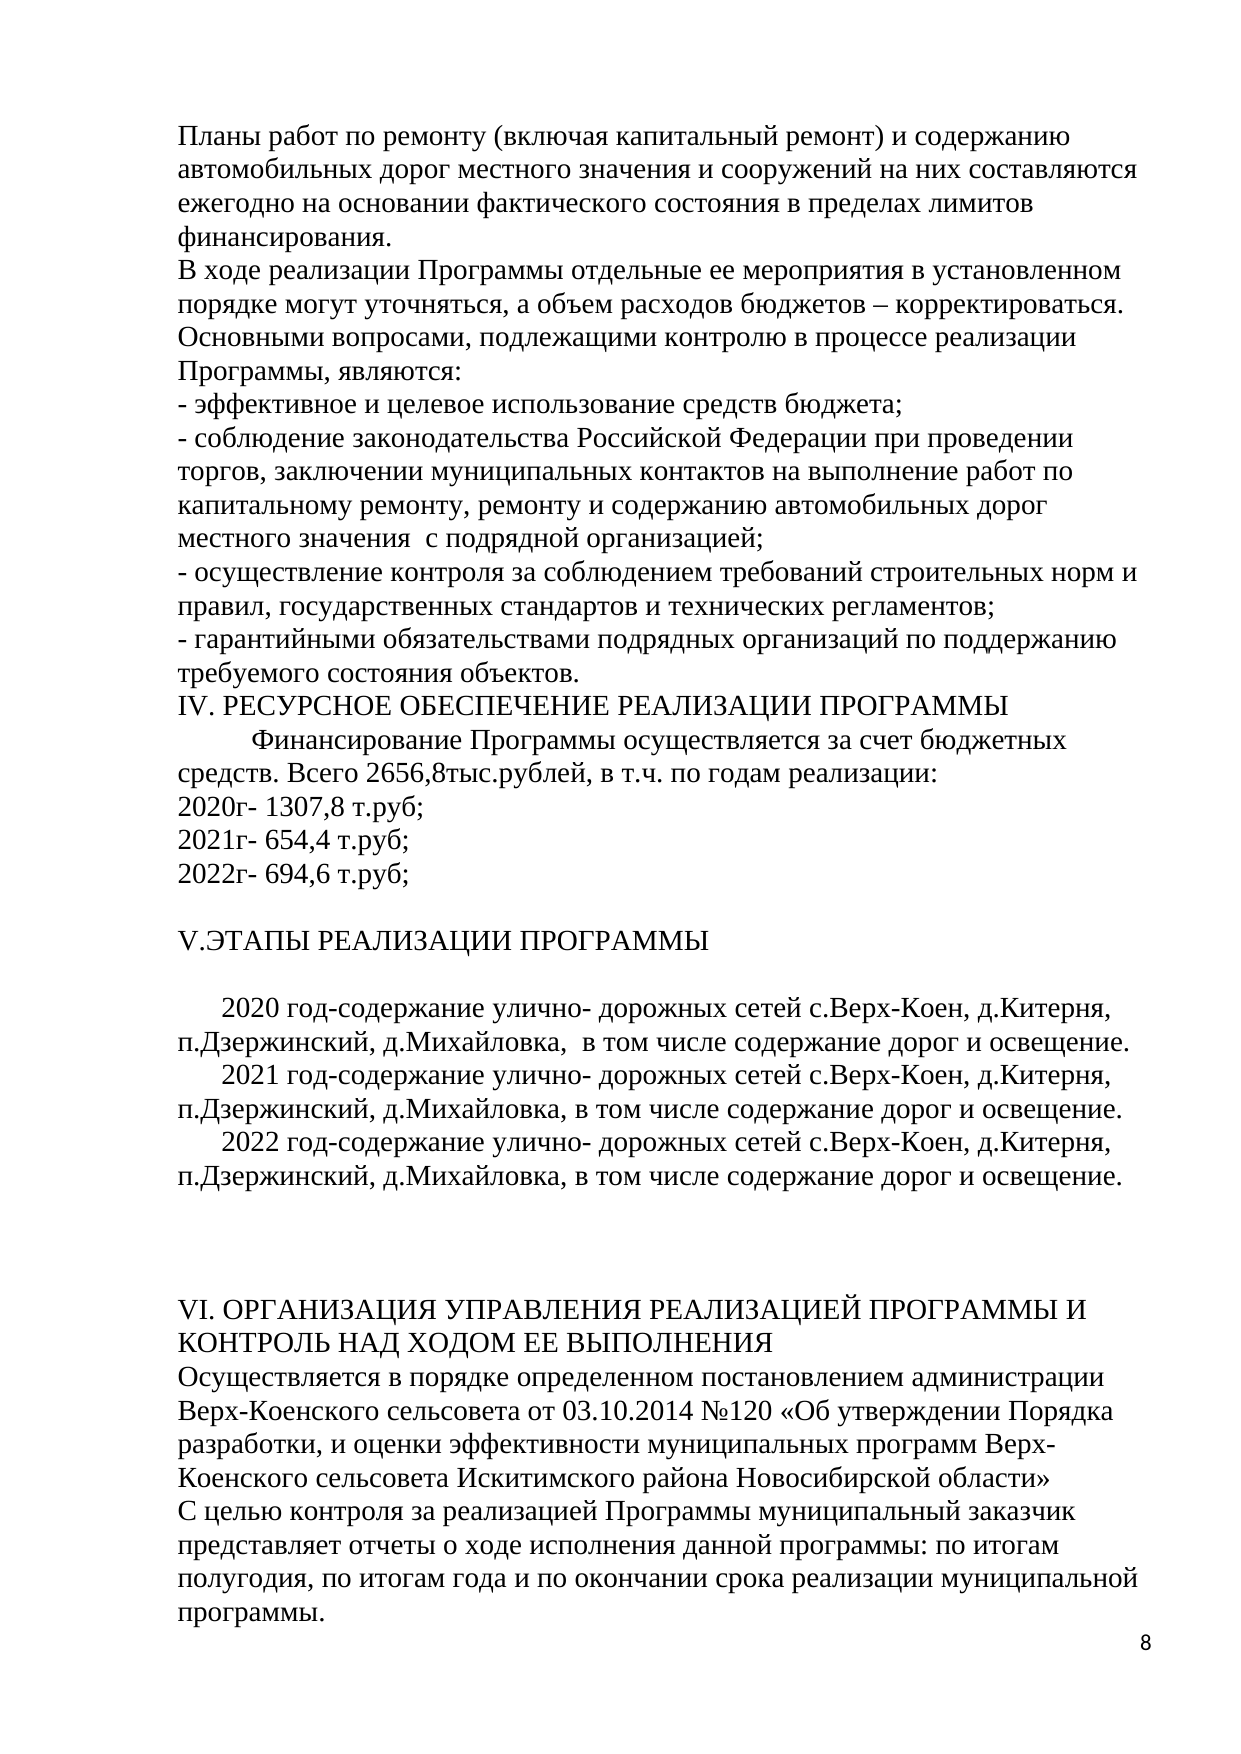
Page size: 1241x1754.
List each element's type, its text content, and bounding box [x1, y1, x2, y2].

text 2021г- 654,4 т.руб; [177, 822, 1152, 856]
text Финансирование Программы осуществляется за счет бюджетных средств. Всего 2656,8тыс.рублей, в т.ч. по годам реализации: [177, 722, 1152, 789]
text - эффективное и целевое использование средств бюджета; [177, 386, 1152, 420]
text 2020г- 1307,8 т.руб; [177, 789, 1152, 822]
text Планы работ по ремонту (включая капитальный ремонт) и содержанию автомобильных дорог местного значения и сооружений на них составляются ежегодно на основании фактического состояния в пределах лимитов финансирования. [177, 118, 1152, 252]
text Осуществляется в порядке определенном постановлением администрации Верх-Коенского сельсовета от 03.10.2014 №120 «Об утверждении Порядка разработки, и оценки эффективности муниципальных программ Верх-Коенского сельсовета Искитимского района Новосибирской области» [177, 1359, 1152, 1493]
text Основными вопросами, подлежащими контролю в процессе реализации Программы, являются: [177, 319, 1152, 386]
text IV. РЕСУРСНОЕ ОБЕСПЕЧЕНИЕ РЕАЛИЗАЦИИ ПРОГРАММЫ [177, 688, 1152, 722]
text - гарантийными обязательствами подрядных организаций по поддержанию требуемого состояния объектов. [177, 621, 1152, 688]
text 2022 год-содержание улично- дорожных сетей с.Верх-Коен, д.Китерня, п.Дзержинский, д.Михайловка, в том числе содержание дорог и освещение. [177, 1124, 1152, 1191]
text 2022г- 694,6 т.руб; [177, 856, 1152, 889]
text - соблюдение законодательства Российской Федерации при проведении торгов, заключении муниципальных контактов на выполнение работ по капитальному ремонту, ремонту и содержанию автомобильных дорог местного значения с подрядной организацией; [177, 420, 1152, 554]
text - осуществление контроля за соблюдением требований строительных норм и правил, государственных стандартов и технических регламентов; [177, 554, 1152, 621]
text 2020 год-содержание улично- дорожных сетей с.Верх-Коен, д.Китерня, п.Дзержинский, д.Михайловка, в том числе содержание дорог и освещение. [177, 990, 1152, 1057]
text С целью контроля за реализацией Программы муниципальный заказчик представляет отчеты о ходе исполнения данной программы: по итогам полугодия, по итогам года и по окончании срока реализации муниципальной программы. [177, 1493, 1152, 1627]
text 2021 год-содержание улично- дорожных сетей с.Верх-Коен, д.Китерня, п.Дзержинский, д.Михайловка, в том числе содержание дорог и освещение. [177, 1057, 1152, 1124]
text V.ЭТАПЫ РЕАЛИЗАЦИИ ПРОГРАММЫ [177, 923, 1152, 957]
text VI. ОРГАНИЗАЦИЯ УПРАВЛЕНИЯ РЕАЛИЗАЦИЕЙ ПРОГРАММЫ И КОНТРОЛЬ НАД ХОДОМ ЕЕ ВЫПОЛНЕНИЯ [177, 1292, 1152, 1359]
text В ходе реализации Программы отдельные ее мероприятия в установленном порядке могут уточняться, а объем расходов бюджетов – корректироваться. [177, 252, 1152, 319]
